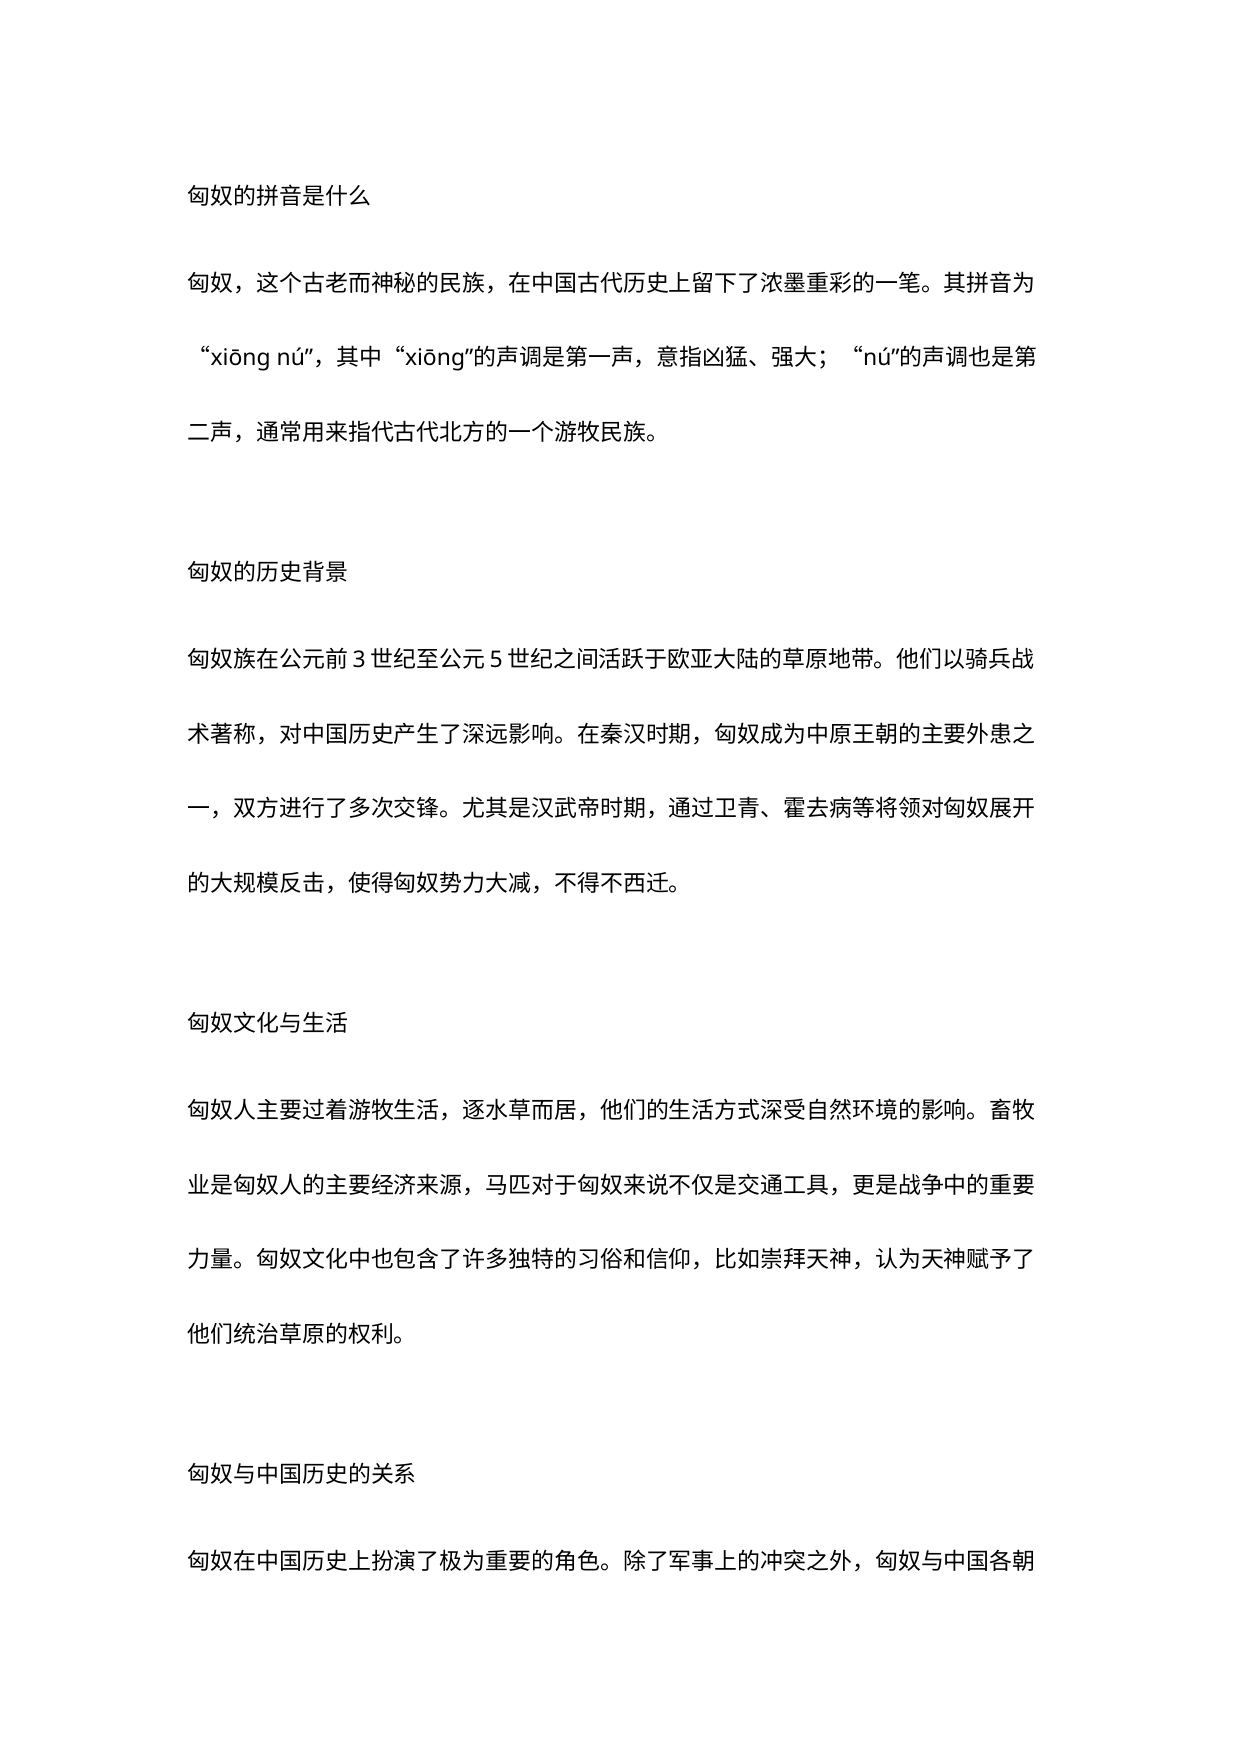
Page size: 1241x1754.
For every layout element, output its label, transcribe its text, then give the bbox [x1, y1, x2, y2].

text 匈奴文化与生活 [187, 989, 1053, 1054]
text 匈奴族在公元前3世纪至公元5世纪之间活跃于欧亚大陆的草原地带。他们以骑兵战术著称，对中国历史产生了深远影响。在秦汉时期，匈奴成为中原王朝的主要外患之一，双方进行了多次交锋。尤其是汉武帝时期，通过卫青、霍去病等将领对匈奴展开的大规模反击，使得匈奴势力大减，不得不西迁。 [187, 625, 1053, 914]
text 匈奴人主要过着游牧生活，逐水草而居，他们的生活方式深受自然环境的影响。畜牧业是匈奴人的主要经济来源，马匹对于匈奴来说不仅是交通工具，更是战争中的重要力量。匈奴文化中也包含了许多独特的习俗和信仰，比如崇拜天神，认为天神赋予了他们统治草原的权利。 [187, 1076, 1053, 1365]
text 匈奴与中国历史的关系 [187, 1440, 1053, 1505]
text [187, 1527, 1053, 1592]
text 匈奴的历史背景 [187, 538, 1053, 603]
text 匈奴的拼音是什么 [187, 162, 1053, 227]
text 匈奴，这个古老而神秘的民族，在中国古代历史上留下了浓墨重彩的一笔。其拼音为“xiōng nú”，其中“xiōng”的声调是第一声，意指凶猛、强大；“nú”的声调也是第二声，通常用来指代古代北方的一个游牧民族。 [187, 248, 1053, 463]
